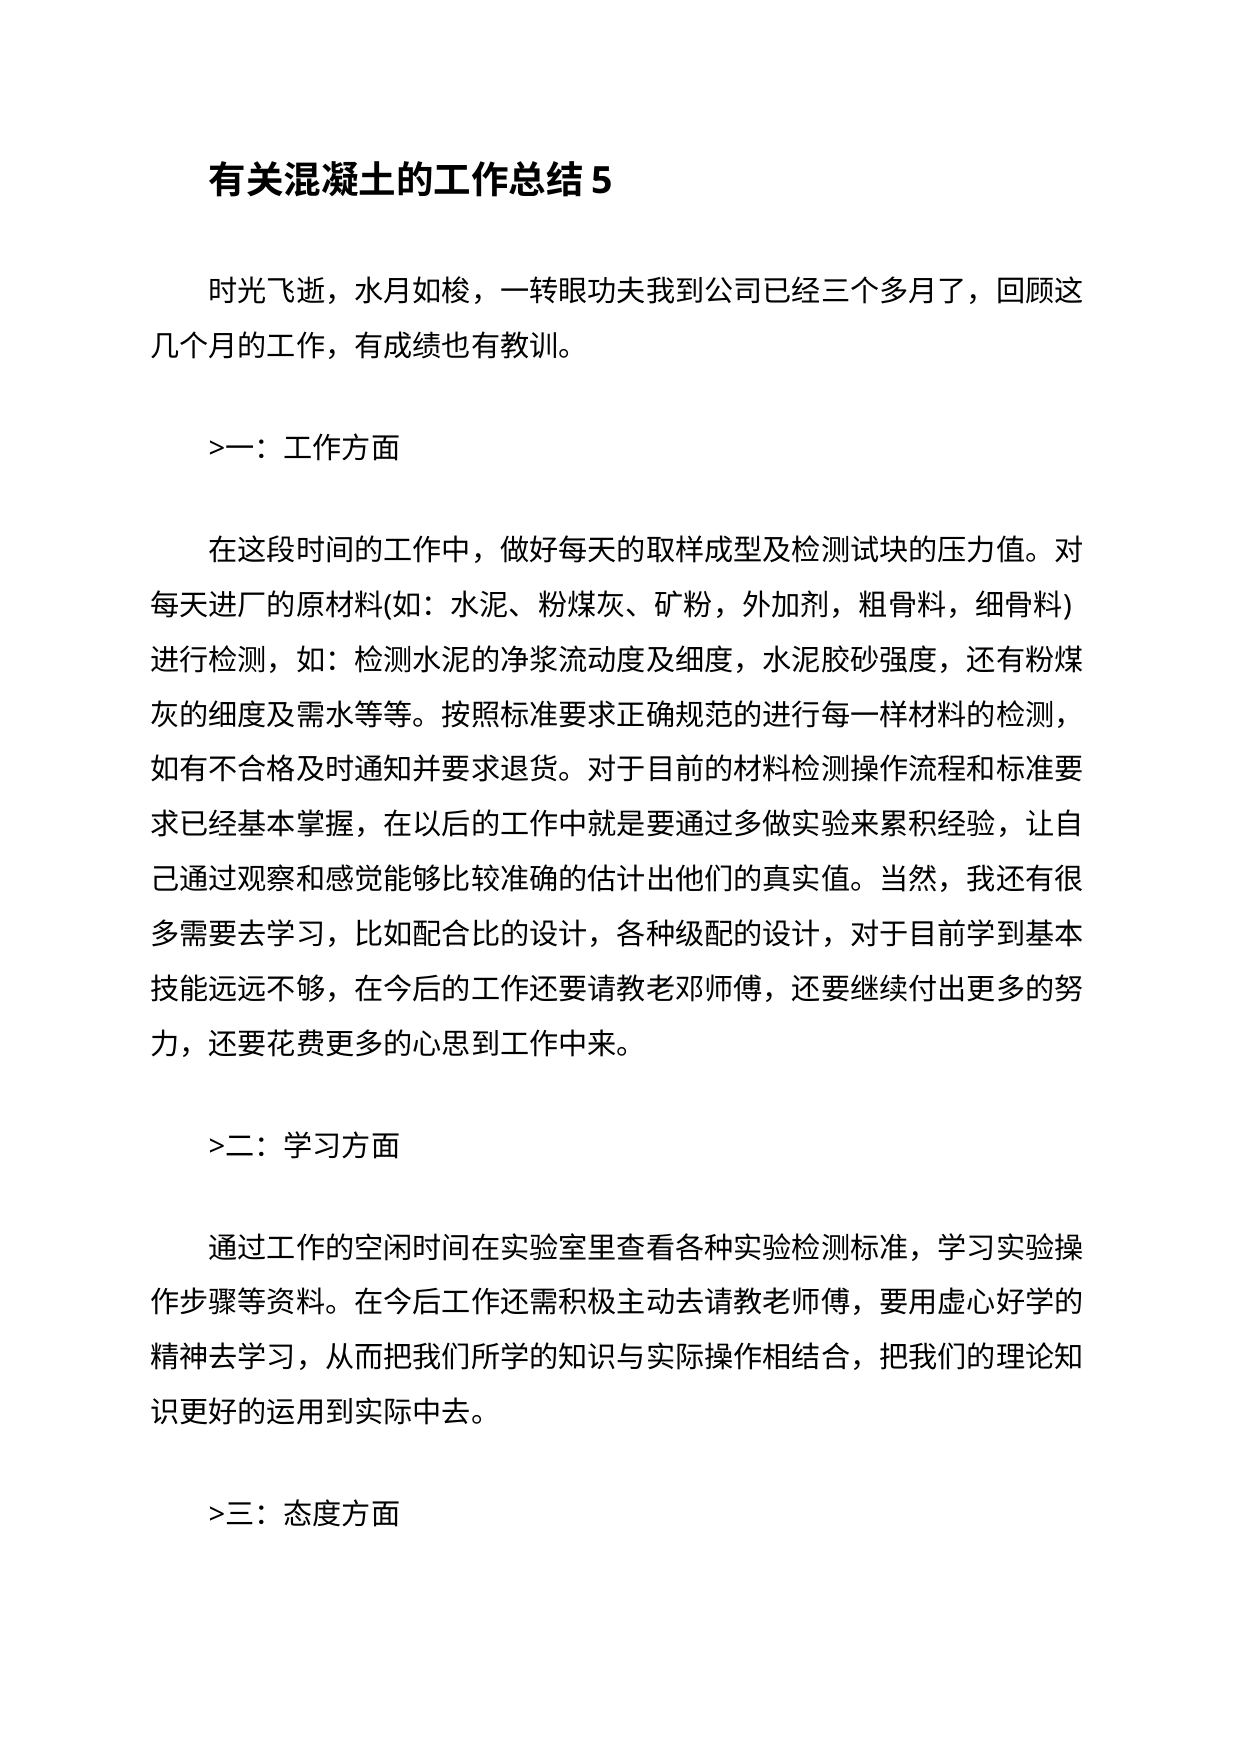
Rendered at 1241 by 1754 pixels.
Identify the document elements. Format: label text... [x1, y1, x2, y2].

text >二：学习方面 [150, 1122, 1090, 1164]
text 有关混凝土的工作总结5 [150, 150, 1090, 204]
text 在这段时间的工作中，做好每天的取样成型及检测试块的压力值。对每天进厂的原材料(如：水泥、粉煤灰、矿粉，外加剂，粗骨料，细骨料)进行检测，如：检测水泥的净浆流动度及细度，水泥胶砂强度，还有粉煤灰的细度及需水等等。按照标准要求正确规范的进行每一样材料的检测，如有不合格及时通知并要求退货。对于目前的材料检测操作流程和标准要求已经基本掌握，在以后的工作中就是要通过多做实验来累积经验，让自己通过观察和感觉能够比较准确的估计出他们的真实值。当然，我还有很多需要去学习，比如配合比的设计，各种级配的设计，对于目前学到基本技能远远不够，在今后的工作还要请教老邓师傅，还要继续付出更多的努力，还要花费更多的心思到工作中来。 [150, 526, 1090, 1063]
text >一：工作方面 [150, 424, 1090, 467]
text 通过工作的空闲时间在实验室里查看各种实验检测标准，学习实验操作步骤等资料。在今后工作还需积极主动去请教老师傅，要用虚心好学的精神去学习，从而把我们所学的知识与实际操作相结合，把我们的理论知识更好的运用到实际中去。 [150, 1224, 1090, 1431]
text 时光飞逝，水月如梭，一转眼功夫我到公司已经三个多月了，回顾这几个月的工作，有成绩也有教训。 [150, 268, 1090, 365]
text >三：态度方面 [150, 1491, 1090, 1533]
